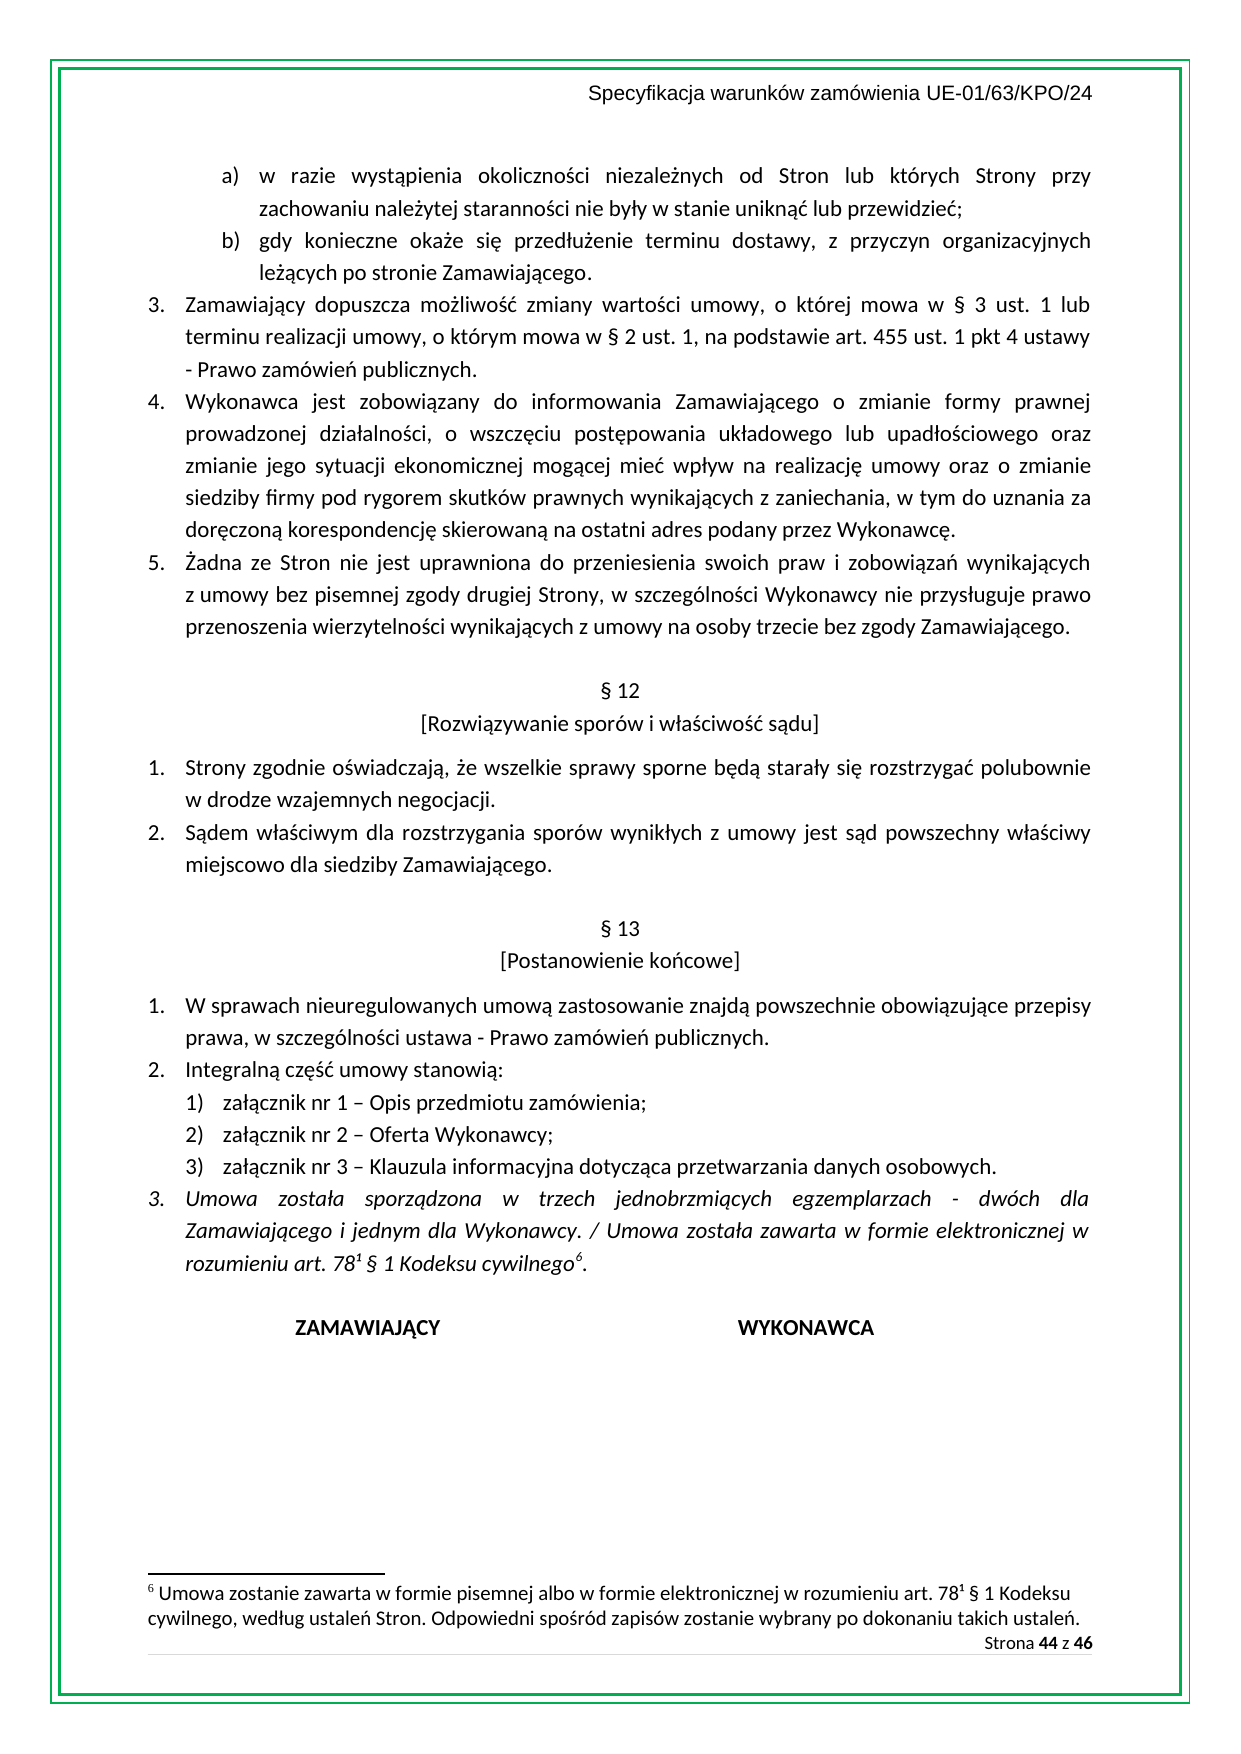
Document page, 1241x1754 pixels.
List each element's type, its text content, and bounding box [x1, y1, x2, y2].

list Strony zgodnie oświadczają, że wszelkie sprawy sporne będą starały się rozstrzygać polubownie w drodze wzajemnych negocjacji. [148, 753, 1092, 814]
text ZAMAWIAJĄCY WYKONAWCA [259, 1313, 1092, 1341]
list załącznik nr 1 – Opis przedmiotu zamówienia; [185, 1088, 1092, 1116]
list W sprawach nieuregulowanych umową zastosowanie znajdą powszechnie obowiązujące przepisy prawa, w szczególności ustawa - Prawo zamówień publicznych. [148, 991, 1092, 1051]
list Wykonawca jest zobowiązany do informowania Zamawiającego o zmianie formy prawnej prowadzonej działalności, o wszczęciu postępowania układowego lub upadłościowego oraz zmianie jego sytuacji ekonomicznej mogącej mieć wpływ na realizację umowy oraz o zmianie siedziby firmy pod rygorem skutków prawnych wynikających z zaniechania, w tym do uznania za doręczoną korespondencję skierowaną na ostatni adres podany przez Wykonawcę. [148, 387, 1092, 544]
list w razie wystąpienia okoliczności niezależnych od Stron lub których Strony przy zachowaniu należytej staranności nie były w stanie uniknąć lub przewidzieć; [221, 162, 1092, 222]
text § 12 [148, 677, 1092, 704]
list Integralną część umowy stanowią: [148, 1056, 1092, 1084]
text § 13 [148, 914, 1092, 942]
list załącznik nr 2 – Oferta Wykonawcy; [185, 1120, 1092, 1148]
text [Rozwiązywanie sporów i właściwość sądu] [148, 709, 1092, 737]
list Sądem właściwym dla rozstrzygania sporów wynikłych z umowy jest sąd powszechny właściwy miejscowo dla siedziby Zamawiającego. [148, 818, 1092, 878]
list załącznik nr 3 – Klauzula informacyjna dotycząca przetwarzania danych osobowych. [185, 1152, 1092, 1180]
list gdy konieczne okaże się przedłużenie terminu dostawy, z przyczyn organizacyjnych leżących po stronie Zamawiającego. [221, 226, 1092, 286]
list Umowa została sporządzona w trzech jednobrzmiących egzemplarzach - dwóch dla Zamawiającego i jednym dla Wykonawcy. / Umowa została zawarta w formie elektronicznej w rozumieniu art. 78¹ § 1 Kodeksu cywilnego. [148, 1184, 1092, 1277]
list Żadna ze Stron nie jest uprawniona do przeniesienia swoich praw i zobowiązań wynikających z umowy bez pisemnej zgody drugiej Strony, w szczególności Wykonawcy nie przysługuje prawo przenoszenia wierzytelności wynikających z umowy na osoby trzecie bez zgody Zamawiającego. [148, 548, 1092, 640]
text [Postanowienie końcowe] [148, 947, 1092, 974]
list Zamawiający dopuszcza możliwość zmiany wartości umowy, o której mowa w § 3 ust. 1 lub terminu realizacji umowy, o którym mowa w § 2 ust. 1, na podstawie art. 455 ust. 1 pkt 4 ustawy - Prawo zamówień publicznych. [148, 290, 1092, 383]
